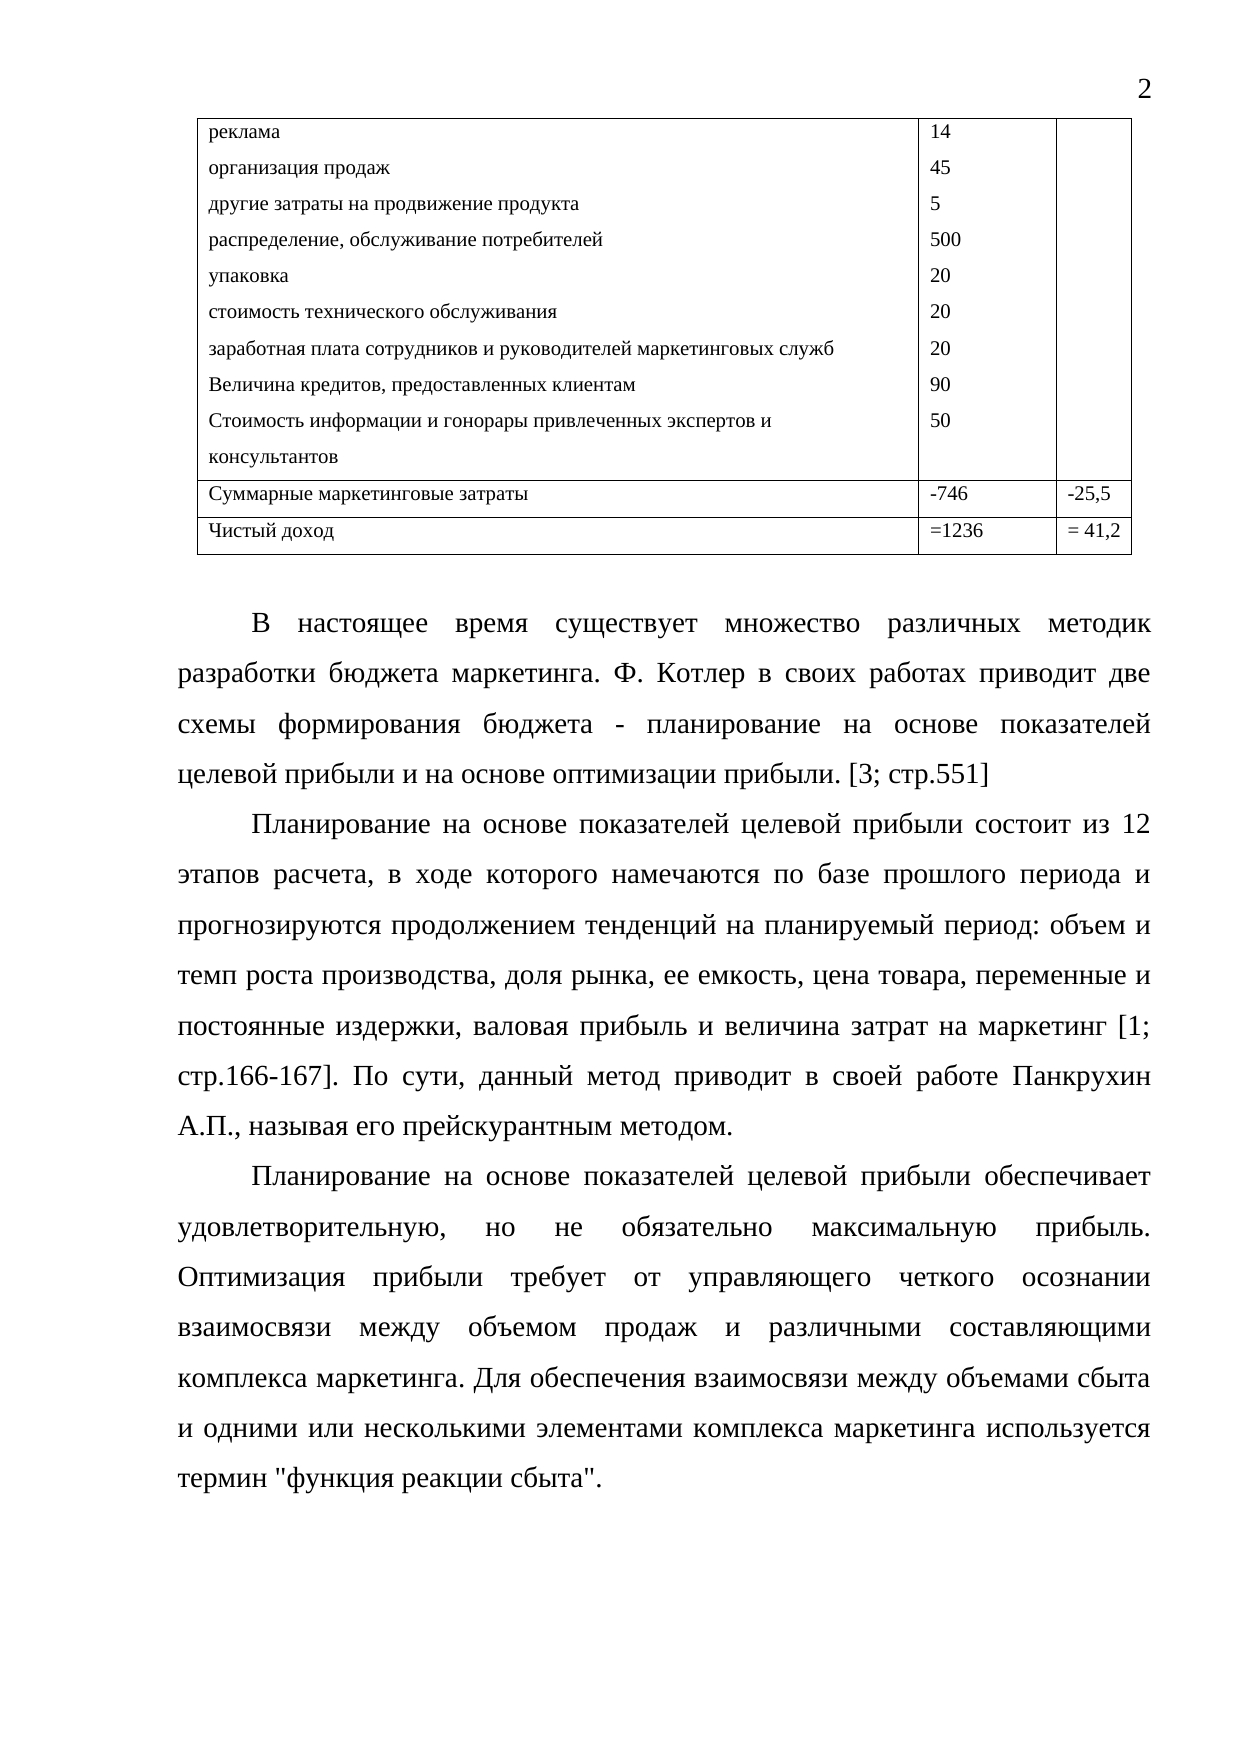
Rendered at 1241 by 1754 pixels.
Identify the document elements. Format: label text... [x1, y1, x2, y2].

table_cell =1236 [919, 518, 1056, 554]
text Планирование на основе показателей целевой прибыли обеспечивает удовлетворительную, но не обязательно максимальную прибыль. Оптимизация прибыли требует от управляющего четкого осознании взаимосвязи между объемом продаж и различными составляющими комплекса маркетинга. Для обеспечения взаимосвязи между объемами сбыта и одними или несколькими элементами комплекса маркетинга используется термин "функция реакции сбыта". [177, 1158, 1152, 1494]
table_cell реклама организация продаж другие затраты на продвижение продукта распределение, обслуживание потребителей упаковка стоимость технического обслуживания заработная плата сотрудников и руководителей маркетинговых служб Величина кредитов, предоставленных клиентам Стоимость информации и гонорары привлеченных экспертов и консультантов [198, 119, 918, 479]
text В настоящее время существует множество различных методик разработки бюджета маркетинга. Ф. Котлер в своих работах приводит две схемы формирования бюджета - планирование на основе показателей целевой прибыли и на основе оптимизации прибыли. [3; стр.551] [177, 605, 1152, 789]
table_cell [1057, 119, 1131, 479]
table_cell -25,5 [1057, 481, 1131, 517]
text Планирование на основе показателей целевой прибыли состоит из 12 этапов расчета, в ходе которого намечаются по базе прошлого периода и прогнозируются продолжением тенденций на планируемый период: объем и темп роста производства, доля рынка, ее емкость, цена товара, переменные и постоянные издержки, валовая прибыль и величина затрат на маркетинг [1; стр.166-167]. По сути, данный метод приводит в своей работе Панкрухин А.П., называя его прейскурантным методом. [177, 806, 1152, 1142]
table_cell Чистый доход [198, 518, 918, 554]
table_cell 14 45 5 500 20 20 20 90 50 [919, 119, 1056, 479]
table_cell Суммарные маркетинговые затраты [198, 481, 918, 517]
table_cell = 41,2 [1057, 518, 1131, 554]
table_cell -746 [919, 481, 1056, 517]
